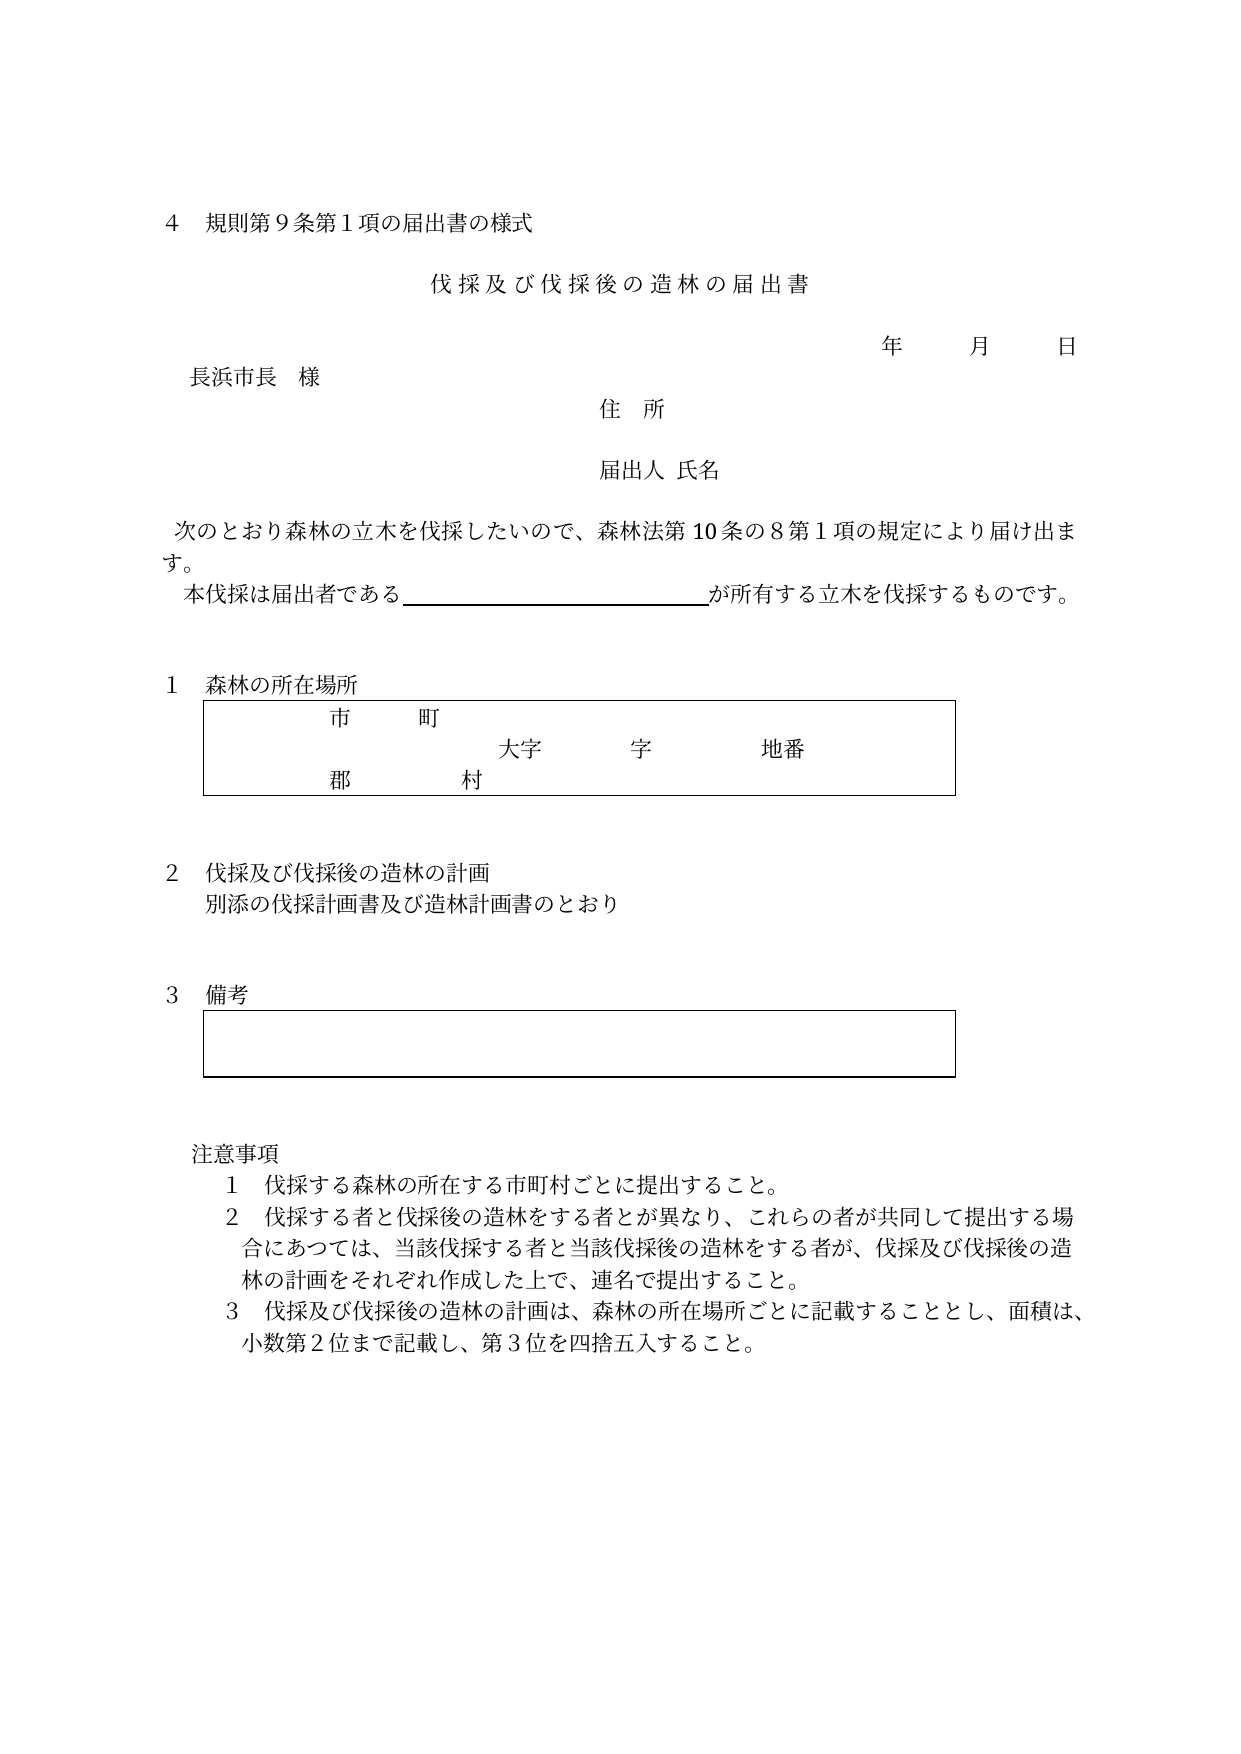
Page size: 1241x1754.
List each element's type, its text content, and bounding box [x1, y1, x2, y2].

text 別添の伐採計画書及び造林計画書のとおり [162, 887, 1079, 919]
text ３ 備考 [162, 978, 1079, 1010]
text 年 月 日 [162, 329, 1079, 360]
text ２ 伐採する者と伐採後の造林をする者とが異なり、これらの者が共同して提出する場合にあつては、当該伐採する者と当該伐採後の造林をする者が、伐採及び伐採後の造林の計画をそれぞれ作成した上で、連名で提出すること。 [221, 1200, 1079, 1294]
text 住 所 [512, 392, 1079, 423]
text 届出人 氏名 [512, 453, 1079, 484]
text 長浜市長 様 [162, 360, 1079, 392]
text ３ 伐採及び伐採後の造林の計画は、森林の所在場所ごとに記載することとし、面積は、小数第２位まで記載し、第３位を四捨五入すること。 [221, 1294, 1079, 1357]
text ２ 伐採及び伐採後の造林の計画 [162, 856, 1079, 887]
text 伐 採 及 び 伐 採 後 の 造 林 の 届 出 書 [162, 268, 1079, 299]
text 次のとおり森林の立木を伐採したいので、森林法第10条の８第１項の規定により届け出ます。 [162, 514, 1079, 577]
text 注意事項 [191, 1137, 1079, 1168]
table_header 市 町 大字 字 地番 郡 村 [204, 701, 955, 795]
text １ 伐採する森林の所在する市町村ごとに提出すること。 [221, 1168, 1079, 1200]
table_header [204, 1011, 955, 1076]
text ４ 規則第９条第１項の届出書の様式 [162, 206, 1079, 238]
text 本伐採は届出者である が所有する立木を伐採するものです。 [162, 577, 1079, 609]
text １ 森林の所在場所 [162, 668, 1079, 700]
